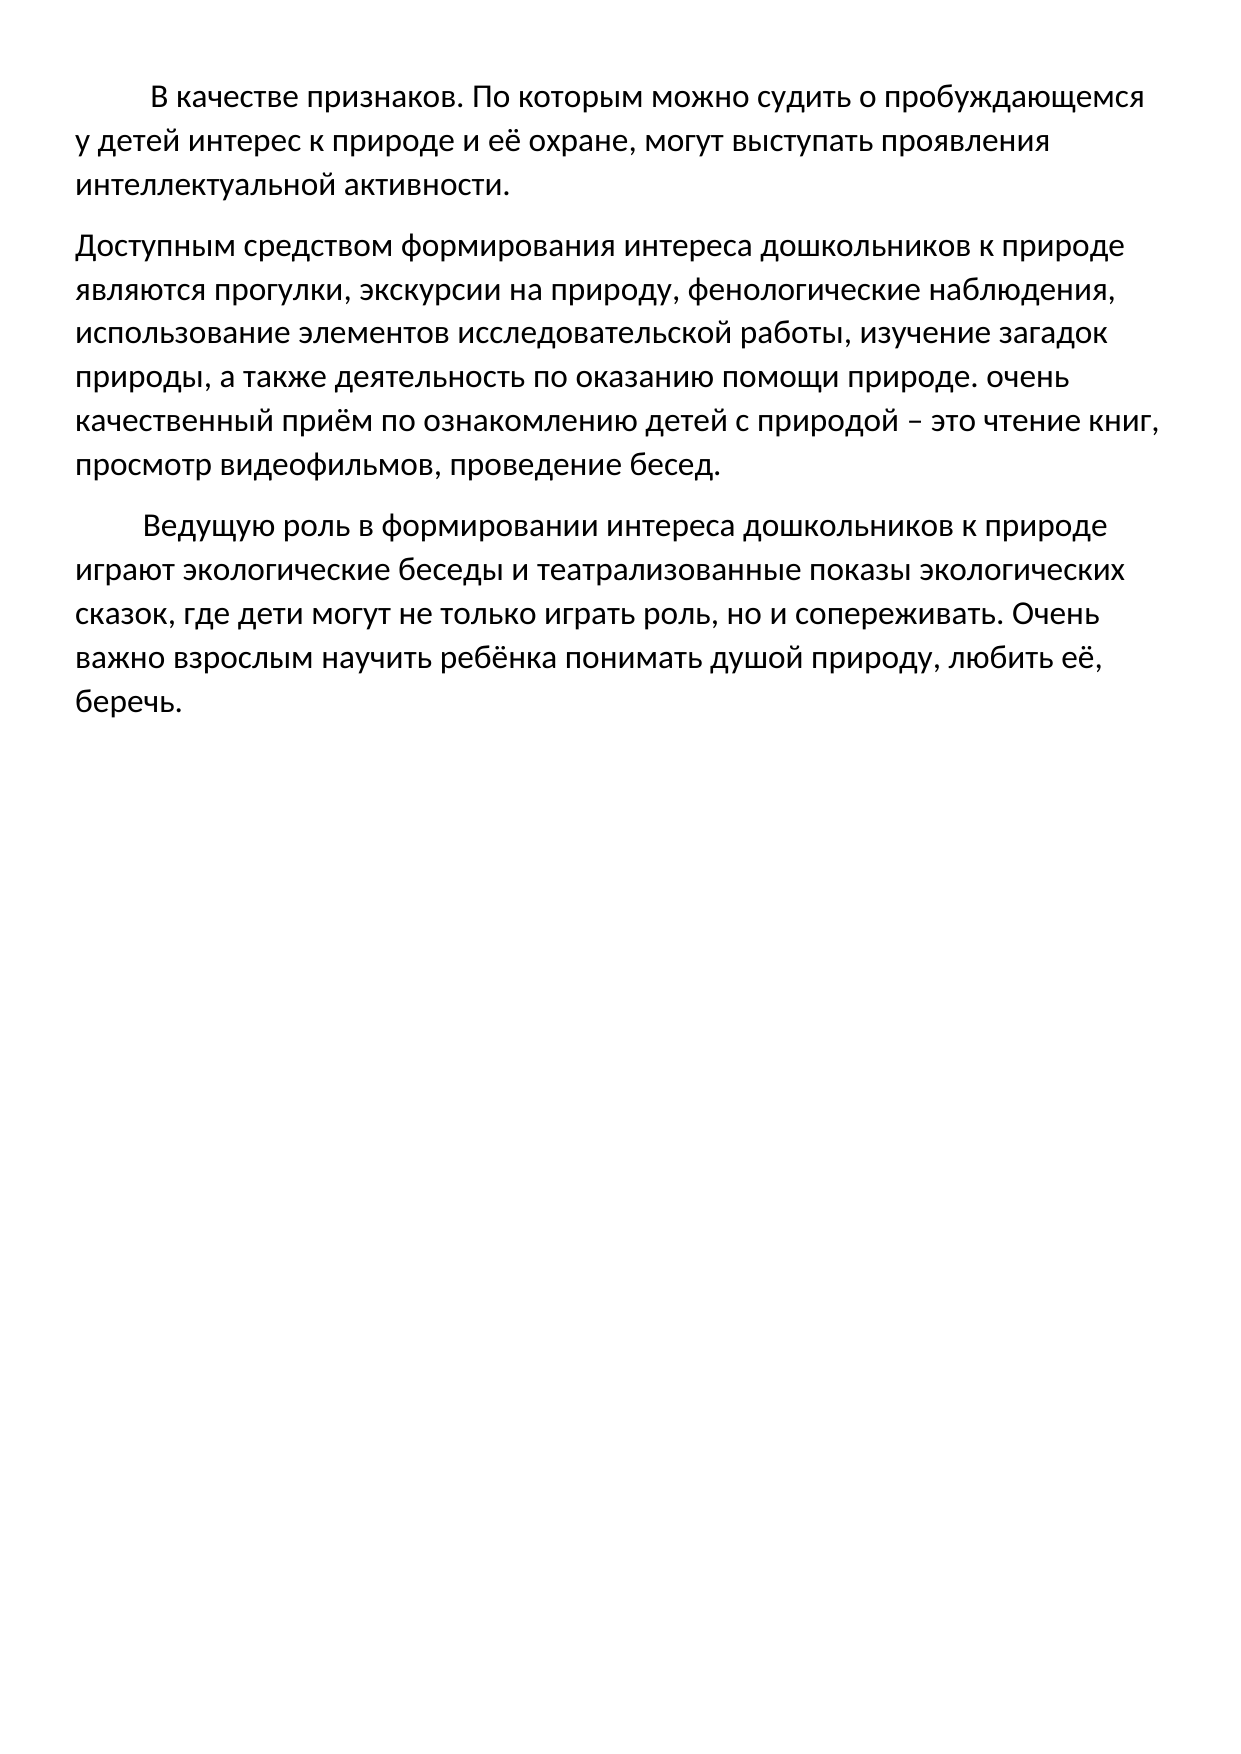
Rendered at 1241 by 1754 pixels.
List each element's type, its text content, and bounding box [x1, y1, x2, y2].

text В качестве признаков. По которым можно судить о пробуждающемся у детей интерес к природе и её охране, могут выступать проявления интеллектуальной активности. [75, 75, 1165, 204]
text Доступным средством формирования интереса дошкольников к природе являются прогулки, экскурсии на природу, фенологические наблюдения, использование элементов исследовательской работы, изучение загадок природы, а также деятельность по оказанию помощи природе. очень качественный приём по ознакомлению детей с природой – это чтение книг, просмотр видеофильмов, проведение бесед. [75, 223, 1165, 484]
text Ведущую роль в формировании интереса дошкольников к природе играют экологические беседы и театрализованные показы экологических сказок, где дети могут не только играть роль, но и сопереживать. Очень важно взрослым научить ребёнка понимать душой природу, любить её, беречь. [75, 504, 1165, 721]
